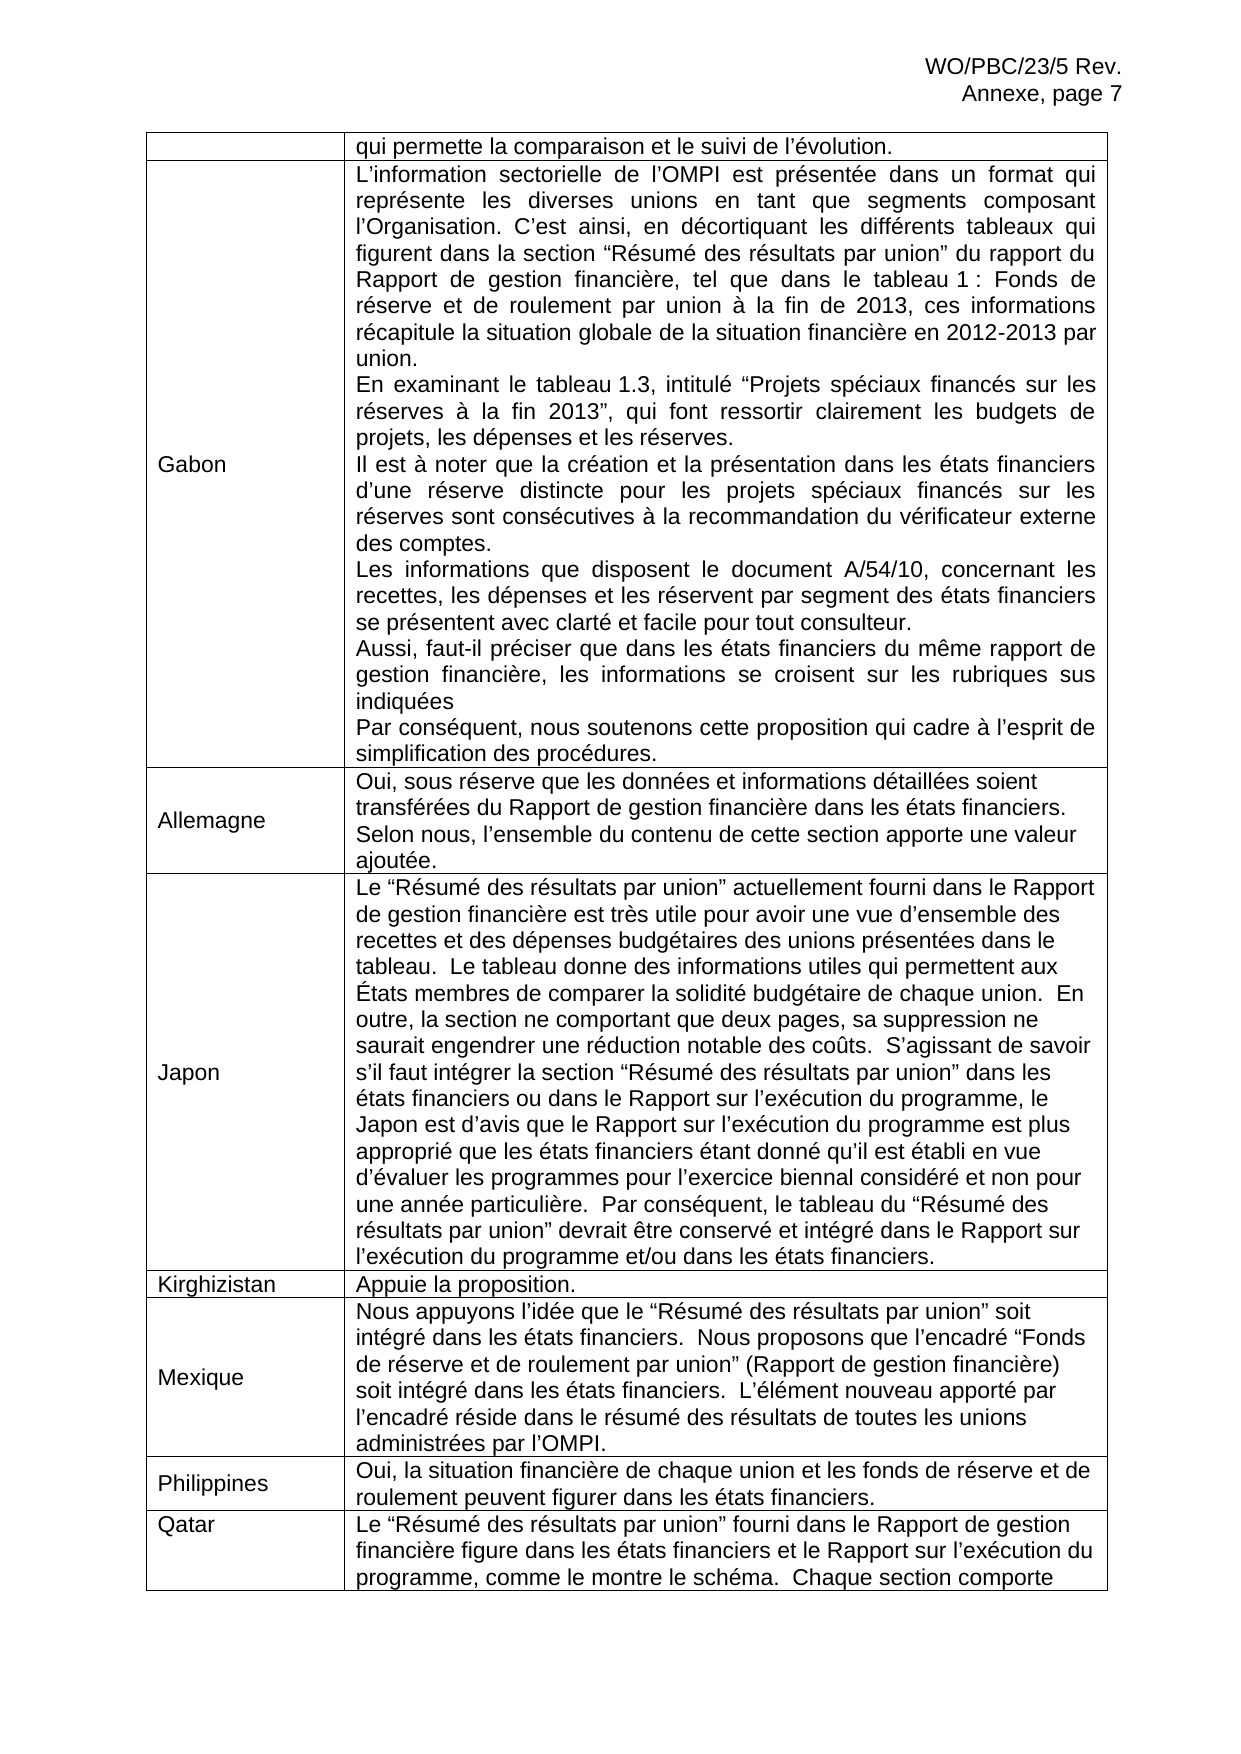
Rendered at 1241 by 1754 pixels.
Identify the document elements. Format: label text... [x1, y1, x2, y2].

table_cell Nous appuyons l’idée que le “Résumé des résultats par union” soit intégré dans les états financiers. Nous proposons que l’encadré “Fonds de réserve et de roulement par union” (Rapport de gestion financière) soit intégré dans les états financiers. L’élément nouveau apporté par l’encadré réside dans le résumé des résultats de toutes les unions administrées par l’OMPI. [345, 1298, 1107, 1456]
table_cell Oui, la situation financière de chaque union et les fonds de réserve et de roulement peuvent figurer dans les états financiers. [345, 1457, 1107, 1510]
table_cell Oui, sous réserve que les données et informations détaillées soient transférées du Rapport de gestion financière dans les états financiers. Selon nous, l’ensemble du contenu de cette section apporte une valeur ajoutée. [345, 768, 1107, 873]
table_cell Qatar [147, 1511, 344, 1590]
table_cell Mexique [147, 1298, 344, 1456]
table_cell [147, 133, 344, 159]
table_cell Philippines [147, 1457, 344, 1510]
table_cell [345, 1511, 1107, 1590]
table_cell Appuie la proposition. [345, 1271, 1107, 1297]
table_cell L’information sectorielle de l’OMPI est présentée dans un format qui représente les diverses unions en tant que segments composant l’Organisation. C’est ainsi, en décortiquant les différents tableaux qui figurent dans la section “Résumé des résultats par union” du rapport du Rapport de gestion financière, tel que dans le tableau 1 : Fonds de réserve et de roulement par union à la fin de 2013, ces informations récapitule la situation globale de la situation financière en 2012-2013 par union. En examinant le tableau 1.3, intitulé “Projets spéciaux financés sur les réserves à la fin 2013”, qui font ressortir clairement les budgets de projets, les dépenses et les réserves. Il est à noter que la création et la présentation dans les états financiers d’une réserve distincte pour les projets spéciaux financés sur les réserves sont consécutives à la recommandation du vérificateur externe des comptes. Les informations que disposent le document A/54/10, concernant les recettes, les dépenses et les réservent par segment des états financiers se présentent avec clarté et facile pour tout consulteur. Aussi, faut-il préciser que dans les états financiers du même rapport de gestion financière, les informations se croisent sur les rubriques sus indiquées Par conséquent, nous soutenons cette proposition qui cadre à l’esprit de simplification des procédures. [345, 161, 1107, 767]
table_cell Le “Résumé des résultats par union” actuellement fourni dans le Rapport de gestion financière est très utile pour avoir une vue d’ensemble des recettes et des dépenses budgétaires des unions présentées dans le tableau. Le tableau donne des informations utiles qui permettent aux États membres de comparer la solidité budgétaire de chaque union. En outre, la section ne comportant que deux pages, sa suppression ne saurait engendrer une réduction notable des coûts. S’agissant de savoir s’il faut intégrer la section “Résumé des résultats par union” dans les états financiers ou dans le Rapport sur l’exécution du programme, le Japon est d’avis que le Rapport sur l’exécution du programme est plus approprié que les états financiers étant donné qu’il est établi en vue d’évaluer les programmes pour l’exercice biennal considéré et non pour une année particulière. Par conséquent, le tableau du “Résumé des résultats par union” devrait être conservé et intégré dans le Rapport sur l’exécution du programme et/ou dans les états financiers. [345, 874, 1107, 1269]
table_cell Gabon [147, 161, 344, 767]
table_cell Kirghizistan [147, 1271, 344, 1297]
table_cell Japon [147, 874, 344, 1269]
table_cell Allemagne [147, 768, 344, 873]
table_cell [345, 133, 1107, 159]
